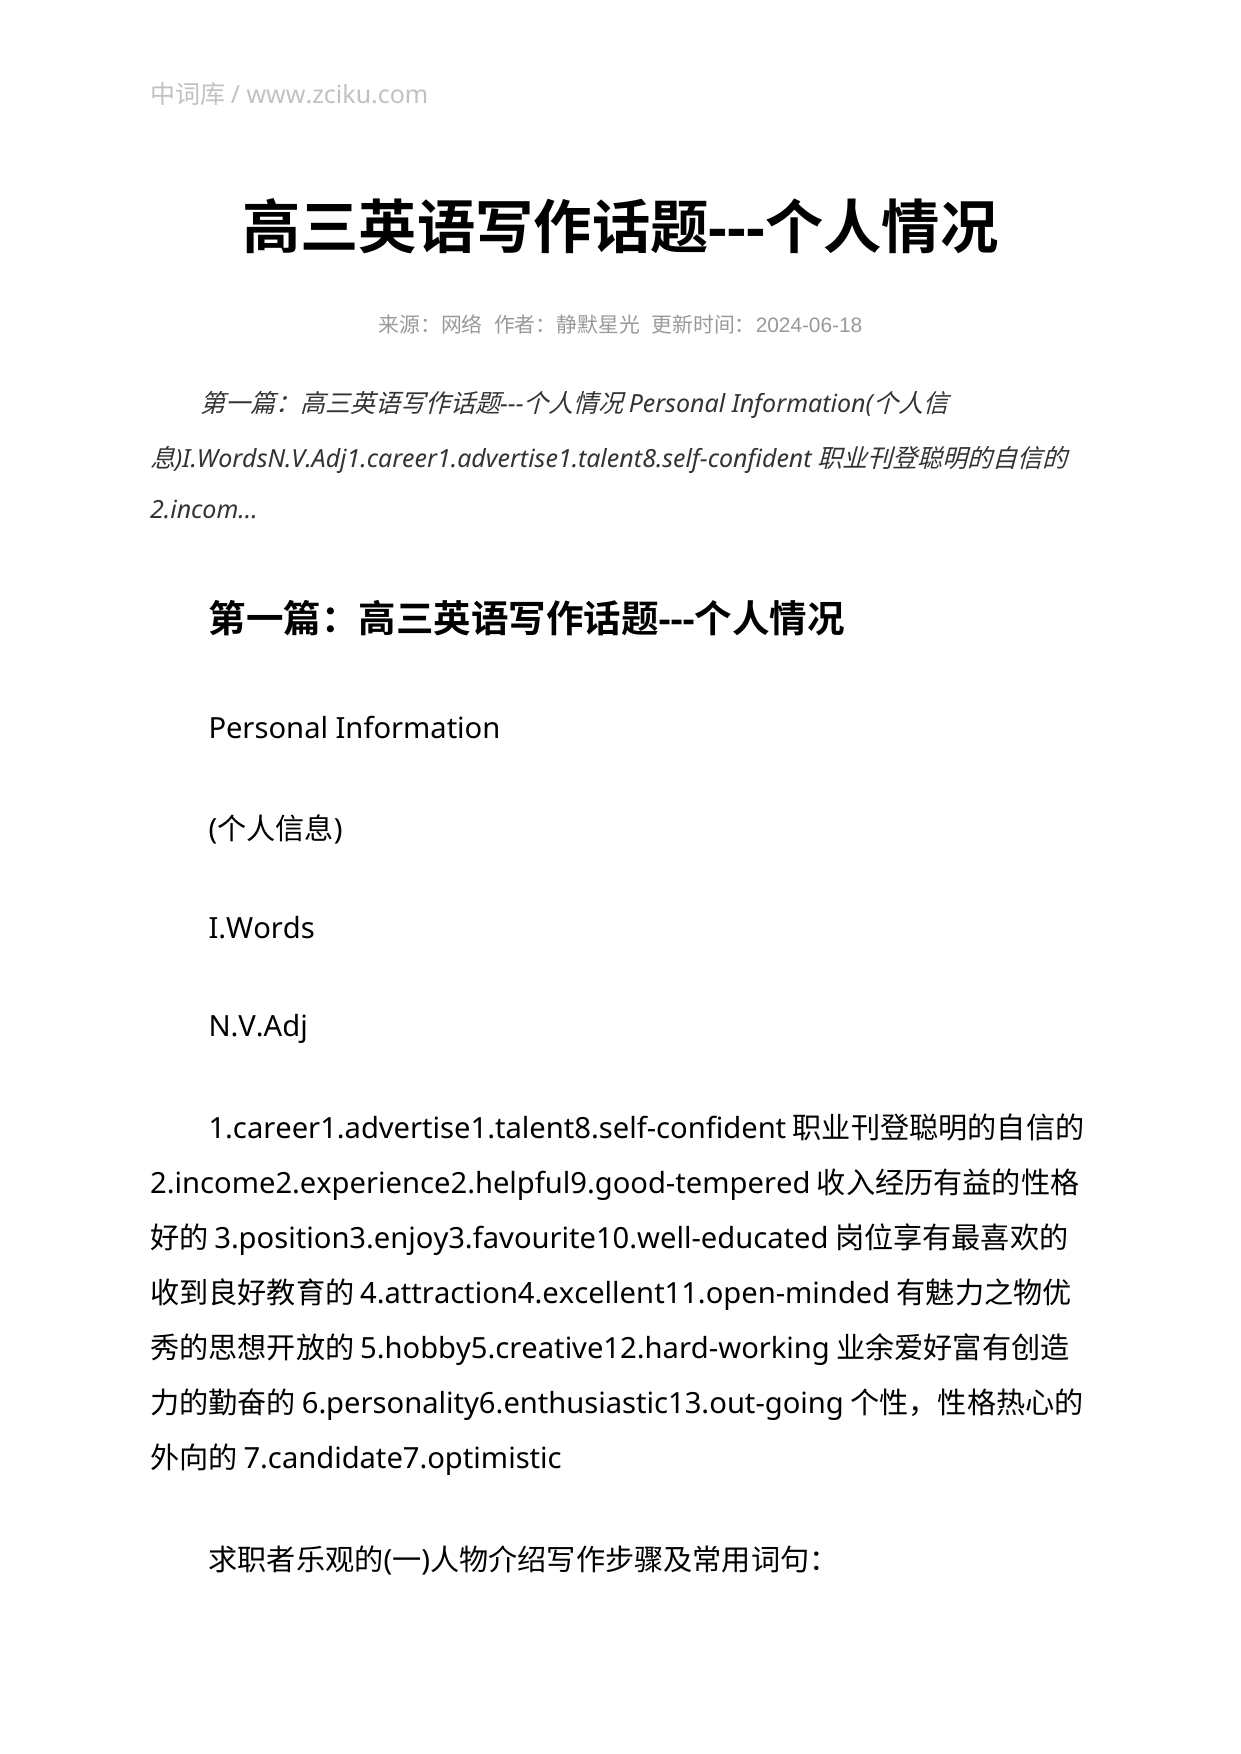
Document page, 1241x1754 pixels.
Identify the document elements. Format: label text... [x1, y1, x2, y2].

text I.Words [150, 907, 1090, 947]
text Personal Information [150, 707, 1090, 747]
text 求职者乐观的(一)人物介绍写作步骤及常用词句： [150, 1536, 1090, 1578]
subtitle 高三英语写作话题---个人情况 [150, 181, 1090, 266]
text 第一篇：高三英语写作话题---个人情况 [150, 589, 1090, 644]
text 来源：网络 作者：静默星光 更新时间：2024-06-18 [150, 313, 1090, 337]
text (个人信息) [150, 805, 1090, 848]
text 第一篇：高三英语写作话题---个人情况Personal Information(个人信息)I.WordsN.V.Adj1.career1.advertise1.talent8.self-confident职业刊登聪明的自信的2.incom... [150, 384, 1090, 525]
text 1.career1.advertise1.talent8.self-confident职业刊登聪明的自信的2.income2.experience2.helpful9.good-tempered收入经历有益的性格好的3.position3.enjoy3.favourite10.well-educated岗位享有最喜欢的收到良好教育的4.attraction4.excellent11.open-minded有魅力之物优秀的思想开放的5.hobby5.creative12.hard-working业余爱好富有创造力的勤奋的6.personality6.enthusiastic13.out-going个性，性格热心的外向的7.candidate7.optimistic [150, 1104, 1090, 1477]
text N.V.Adj [150, 1006, 1090, 1045]
